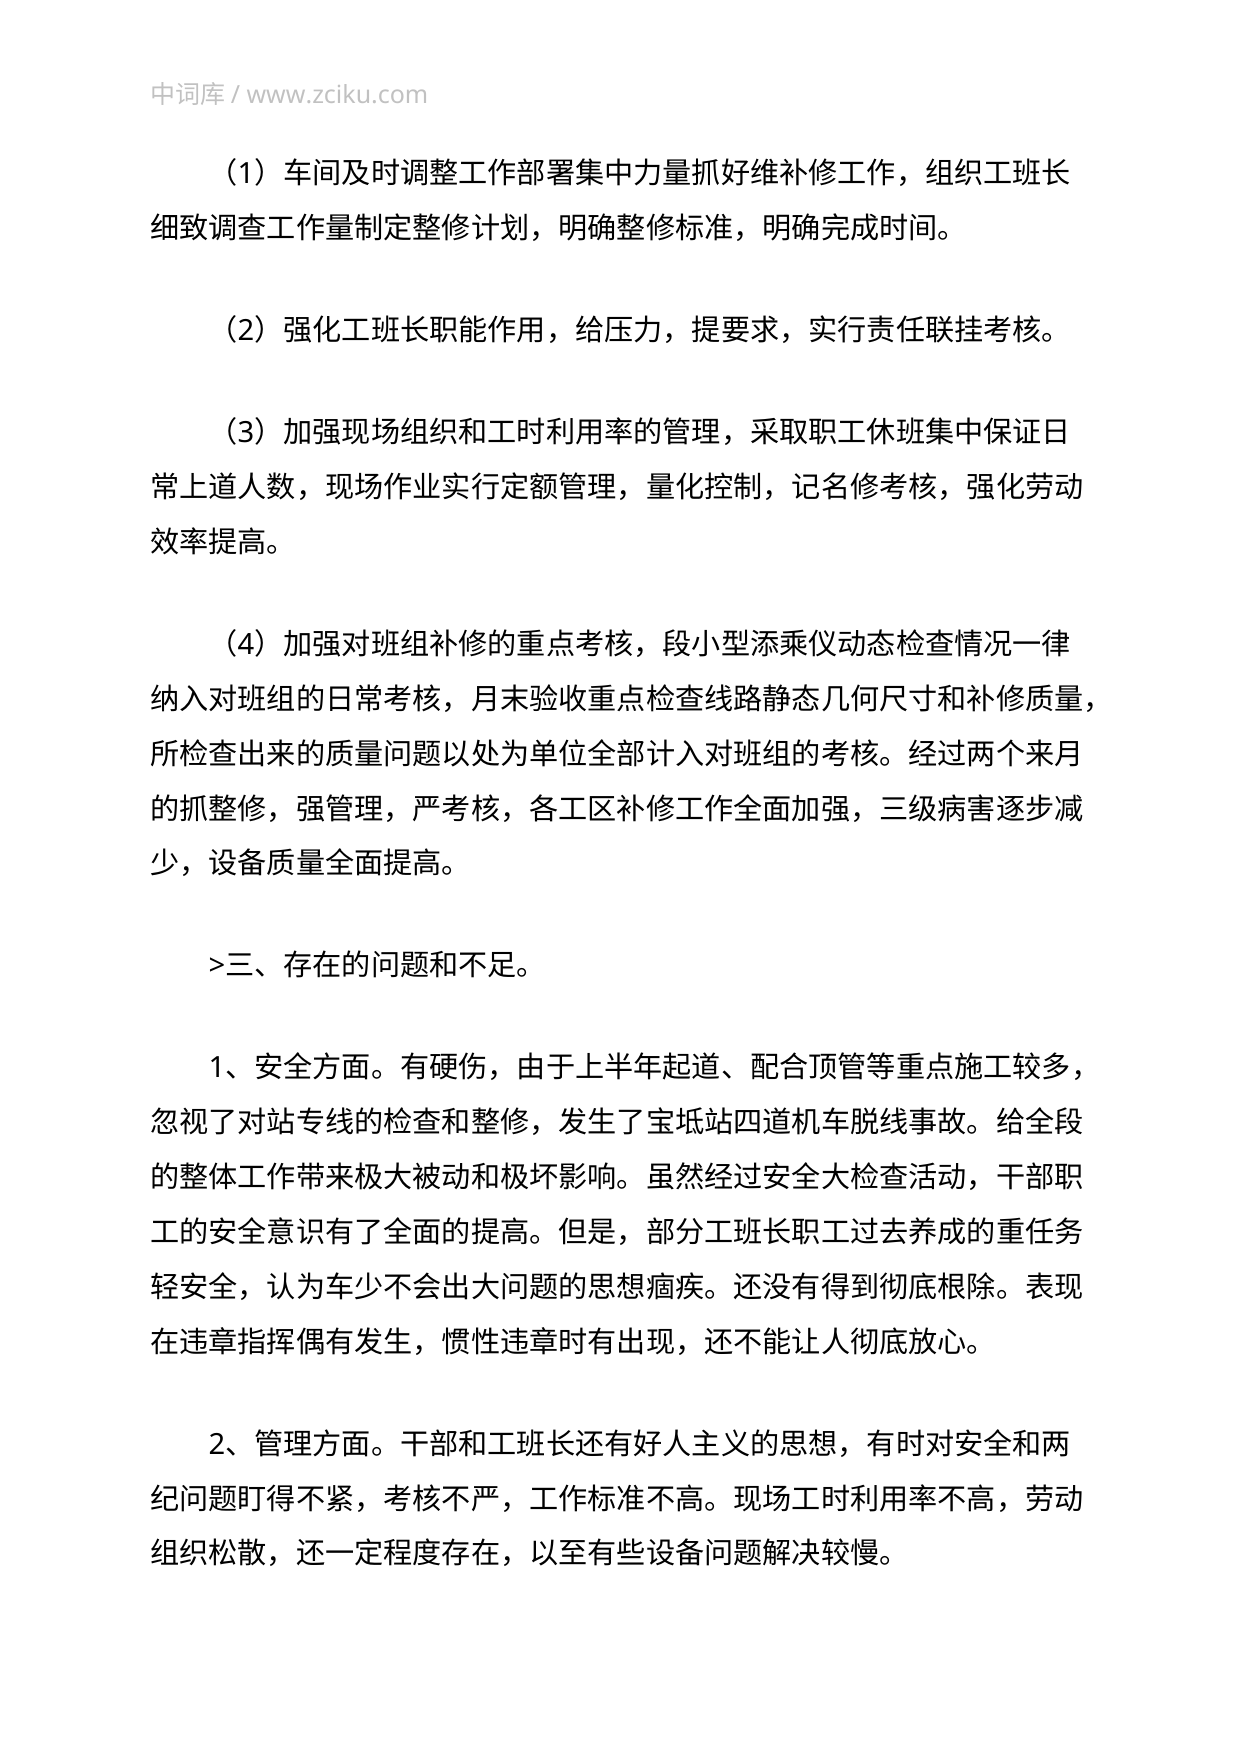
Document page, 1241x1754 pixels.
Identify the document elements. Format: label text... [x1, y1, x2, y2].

text 1、安全方面。有硬伤，由于上半年起道、配合顶管等重点施工较多，忽视了对站专线的检查和整修，发生了宝坻站四道机车脱线事故。给全段的整体工作带来极大被动和极坏影响。虽然经过安全大检查活动，干部职工的安全意识有了全面的提高。但是，部分工班长职工过去养成的重任务轻安全，认为车少不会出大问题的思想痼疾。还没有得到彻底根除。表现在违章指挥偶有发生，惯性违章时有出现，还不能让人彻底放心。 [150, 1044, 1090, 1361]
text （1）车间及时调整工作部署集中力量抓好维补修工作，组织工班长细致调查工作量制定整修计划，明确整修标准，明确完成时间。 [150, 150, 1090, 247]
text >三、存在的问题和不足。 [150, 942, 1090, 984]
text 2、管理方面。干部和工班长还有好人主义的思想，有时对安全和两纪问题盯得不紧，考核不严，工作标准不高。现场工时利用率不高，劳动组织松散，还一定程度存在，以至有些设备问题解决较慢。 [150, 1420, 1090, 1572]
text （3）加强现场组织和工时利用率的管理，采取职工休班集中保证日常上道人数，现场作业实行定额管理，量化控制，记名修考核，强化劳动效率提高。 [150, 409, 1090, 561]
text （4）加强对班组补修的重点考核，段小型添乘仪动态检查情况一律纳入对班组的日常考核，月末验收重点检查线路静态几何尺寸和补修质量，所检查出来的质量问题以处为单位全部计入对班组的考核。经过两个来月的抓整修，强管理，严考核，各工区补修工作全面加强，三级病害逐步减少，设备质量全面提高。 [150, 620, 1090, 882]
text （2）强化工班长职能作用，给压力，提要求，实行责任联挂考核。 [150, 307, 1090, 349]
